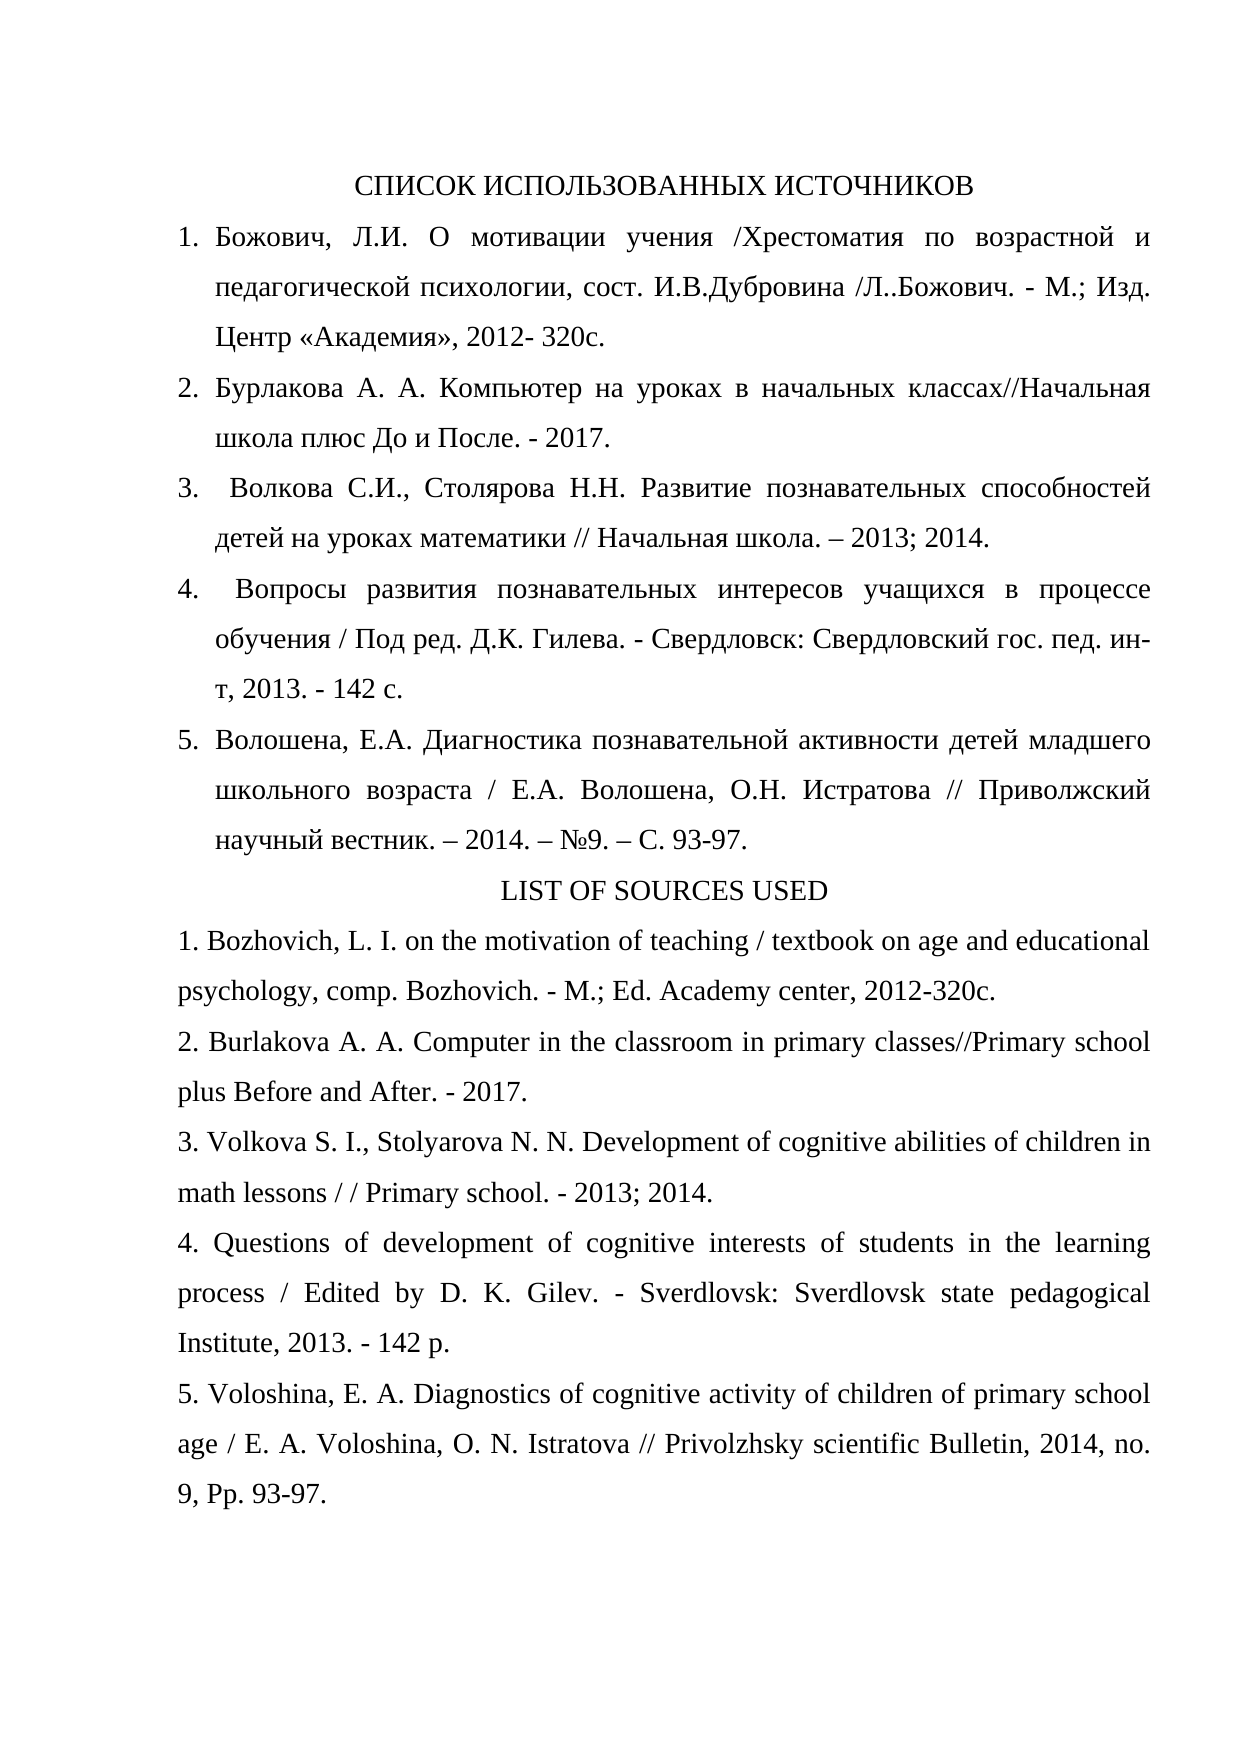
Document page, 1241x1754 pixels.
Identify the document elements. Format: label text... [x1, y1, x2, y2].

list Волкова С.И., Столярова Н.Н. Развитие познавательных способностей детей на уроках математики // Начальная школа. – 2013; 2014. [177, 470, 1152, 554]
list Волошена, Е.А. Диагностика познавательной активности детей младшего школьного возраста / Е.А. Волошена, О.Н. Истратова // Приволжский научный вестник. – 2014. – №9. – С. 93-97. [177, 722, 1152, 856]
list Бурлакова А. А. Компьютер на уроках в начальных классах//Начальная школа плюс До и После. - 2017. [177, 370, 1152, 453]
text СПИСОК ИСПОЛЬЗОВАННЫХ ИСТОЧНИКОВ [177, 168, 1152, 202]
text 1. Bozhovich, L. I. on the motivation of teaching / textbook on age and educational psychology, comp. Bozhovich. - M.; Ed. Academy center, 2012-320c. [177, 923, 1152, 1007]
text 5. Voloshina, E. A. Diagnostics of cognitive activity of children of primary school age / E. A. Voloshina, O. N. Istratova // Privolzhsky scientific Bulletin, 2014, no. 9, Pp. 93-97. [177, 1376, 1152, 1510]
text 2. Burlakova A. A. Computer in the classroom in primary classes//Primary school plus Before and After. - 2017. [177, 1024, 1152, 1108]
text LIST OF SOURCES USED [177, 873, 1152, 906]
list Божович, Л.И. О мотивации учения /Хрестоматия по возрастной и педагогической психологии, сост. И.В.Дубровина /Л..Божович. - М.; Изд. Центр «Академия», 2012- 320с. [177, 219, 1152, 353]
text 3. Volkova S. I., Stolyarova N. N. Development of cognitive abilities of children in math lessons / / Primary school. - 2013; 2014. [177, 1124, 1152, 1208]
text 4. Questions of development of cognitive interests of students in the learning process / Edited by D. K. Gilev. - Sverdlovsk: Sverdlovsk state pedagogical Institute, 2013. - 142 p. [177, 1225, 1152, 1359]
list Вопросы развития познавательных интересов учащихся в процессе обучения / Под ред. Д.К. Гилева. - Свердловск: Свердловский гос. пед. ин-т, 2013. - 142 с. [177, 571, 1152, 705]
